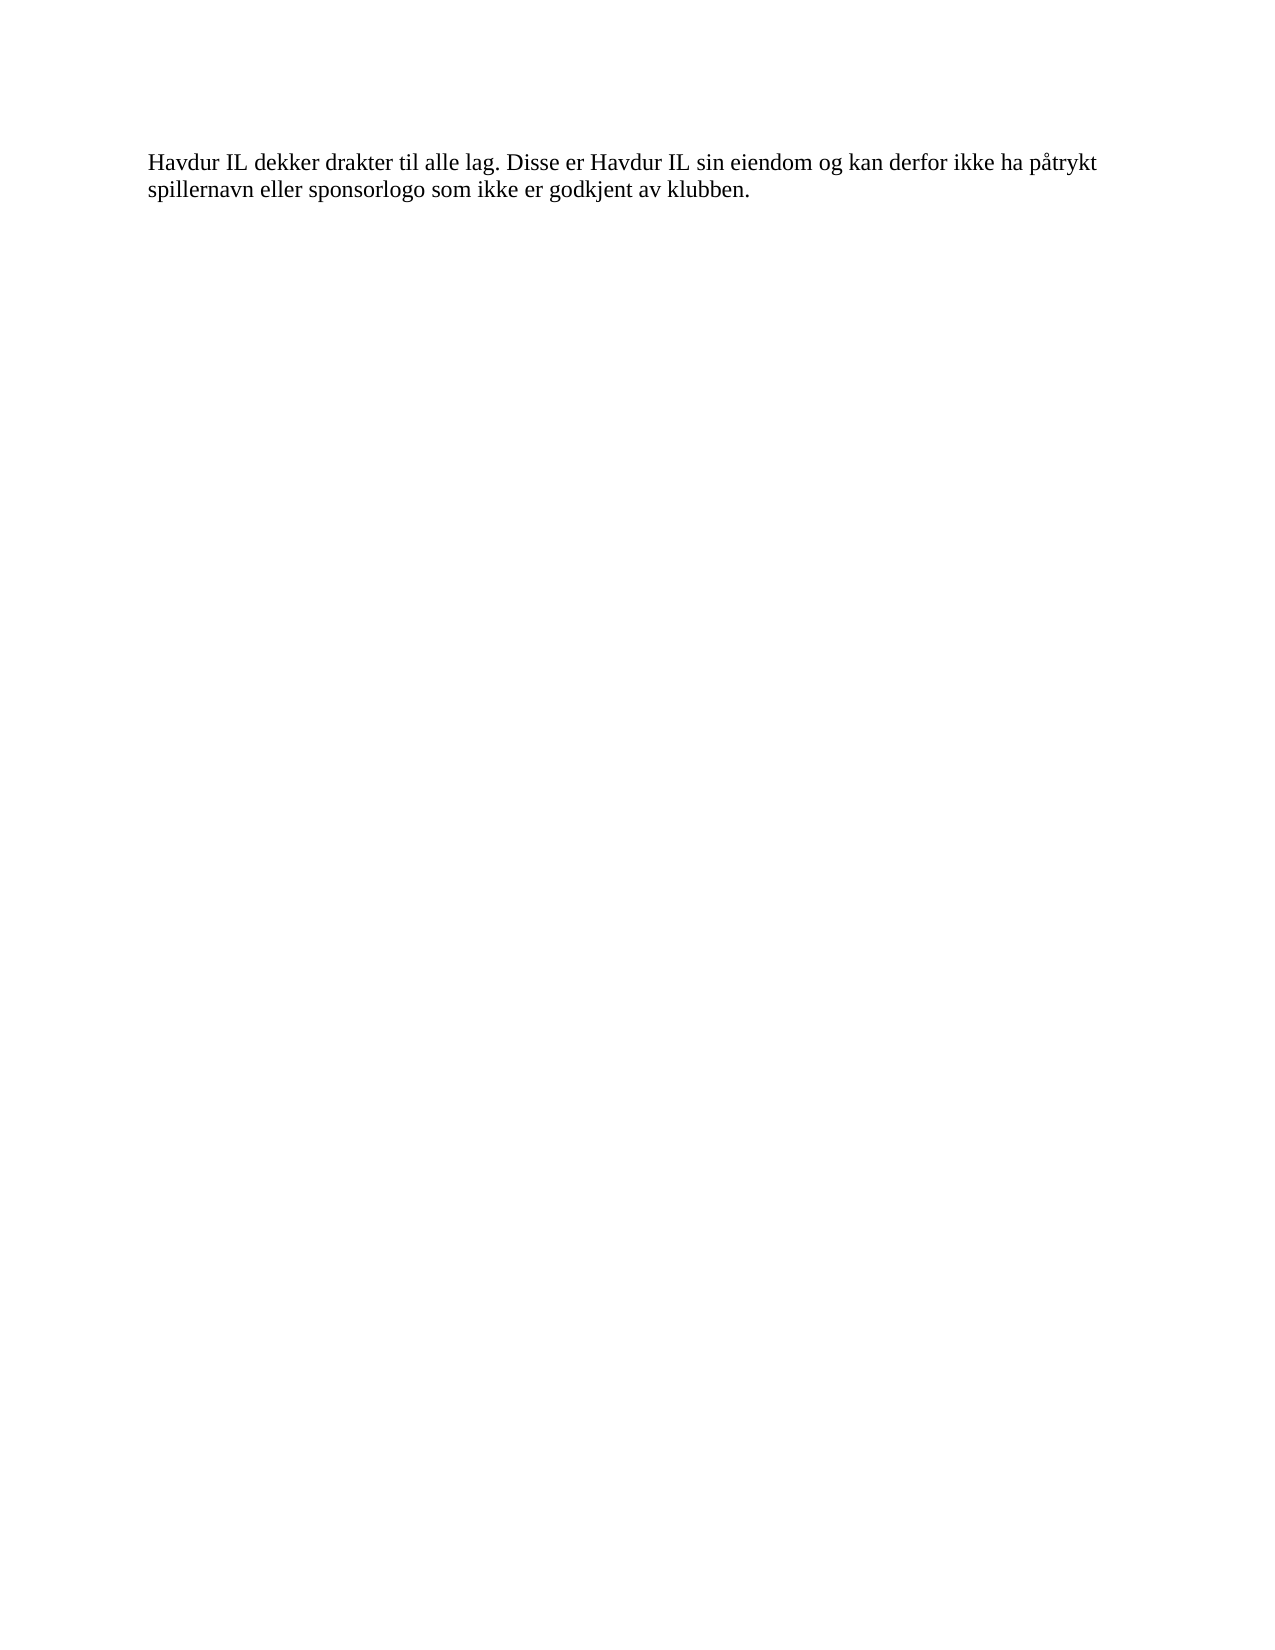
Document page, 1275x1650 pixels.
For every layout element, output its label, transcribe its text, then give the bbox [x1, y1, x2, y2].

text Havdur IL dekker drakter til alle lag. Disse er Havdur IL sin eiendom og kan derfor ikke ha påtrykt spillernavn eller sponsorlogo som ikke er godkjent av klubben. [148, 148, 1131, 203]
